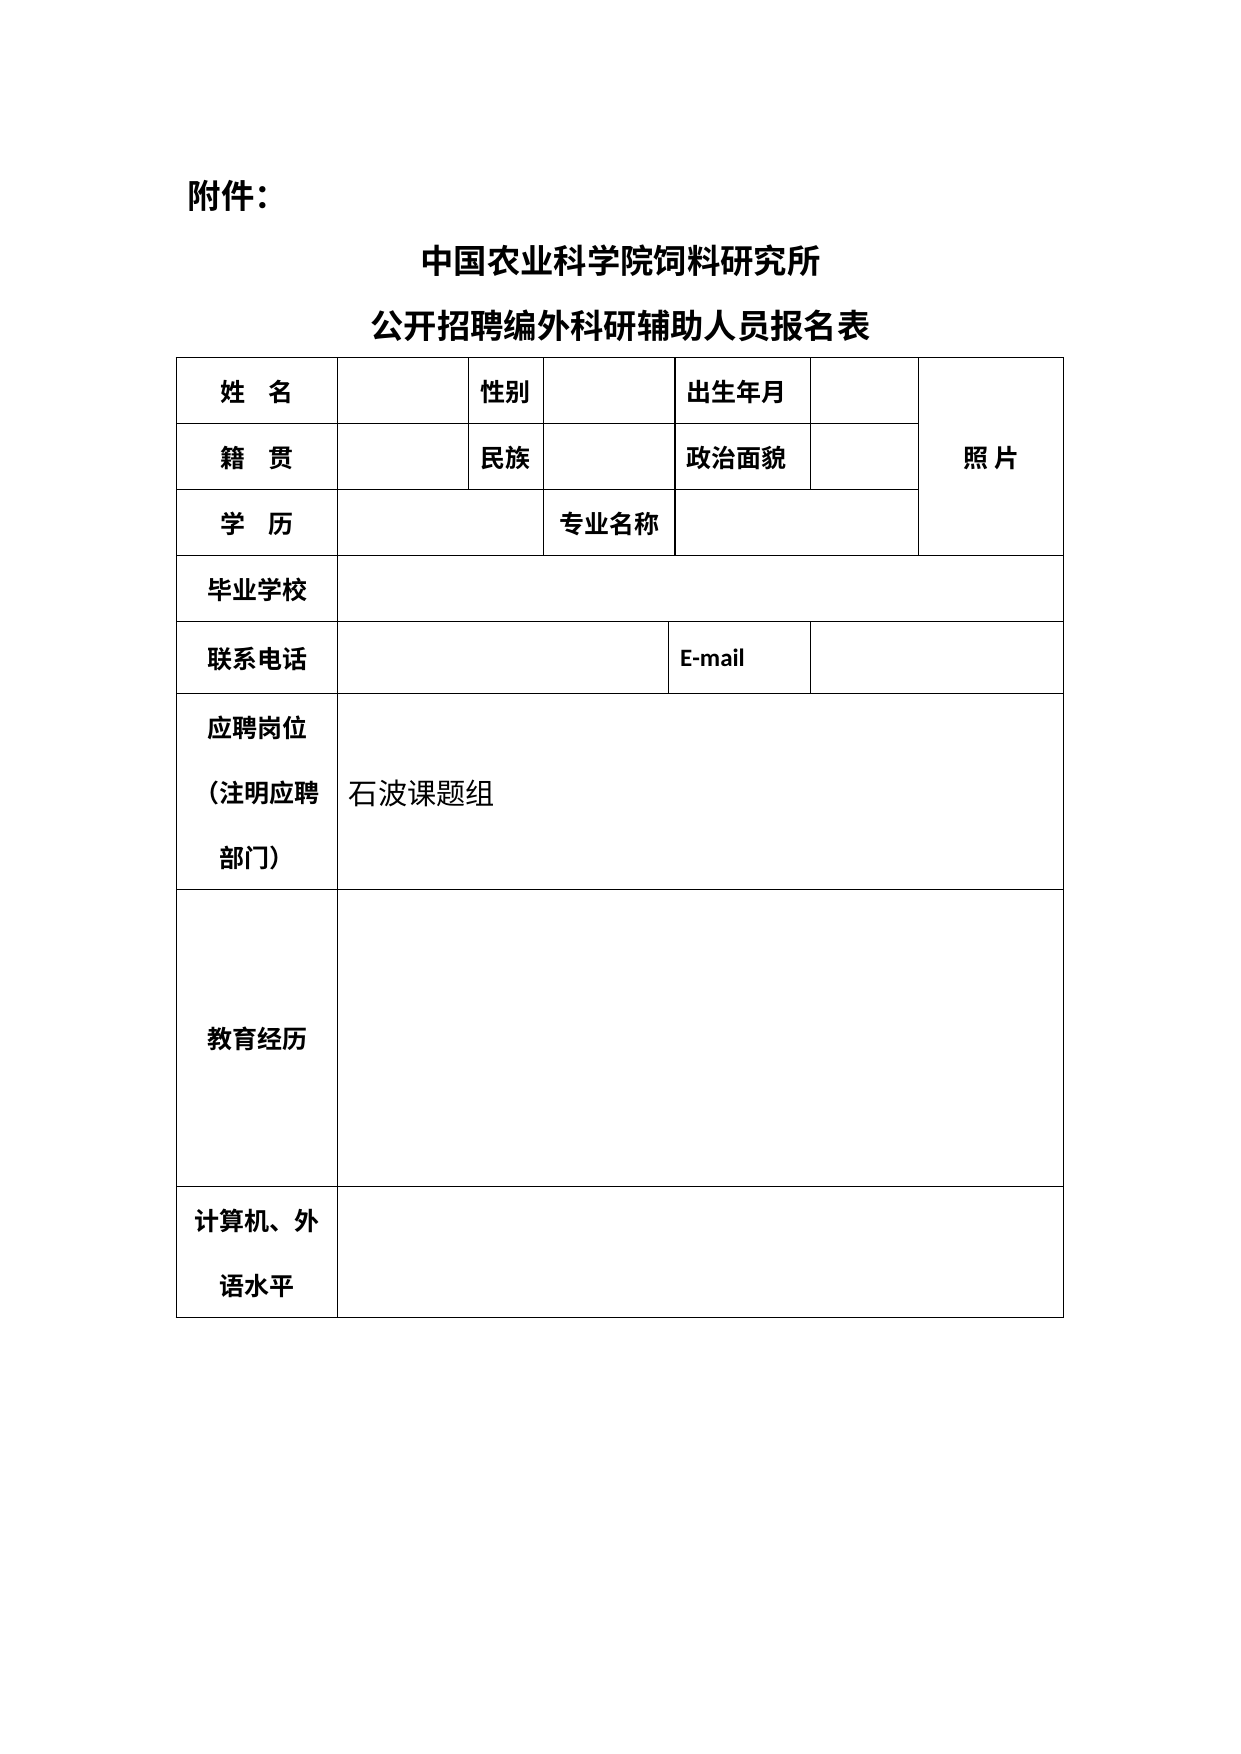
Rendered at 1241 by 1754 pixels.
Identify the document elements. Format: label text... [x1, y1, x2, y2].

table_cell [811, 622, 1063, 693]
text 附件： [187, 162, 1053, 227]
table_header 性别 [469, 358, 543, 423]
table_cell 计算机、外语水平 [177, 1187, 337, 1317]
table_cell 应聘岗位（注明应聘部门） [177, 694, 337, 889]
table_cell [338, 890, 1063, 1186]
table_cell [811, 424, 918, 489]
text 中国农业科学院饲料研究所 [187, 227, 1053, 292]
table_header [811, 358, 918, 423]
table_cell [338, 556, 1063, 621]
table_cell 政治面貌 [676, 424, 810, 489]
table_cell [338, 424, 468, 489]
table_cell 民族 [469, 424, 543, 489]
table_cell 籍 贯 [177, 424, 337, 489]
table_cell 专业名称 [544, 490, 674, 555]
table_cell E-mail [669, 622, 810, 693]
table_cell 石波课题组 [338, 694, 1063, 889]
table_cell [676, 490, 918, 555]
table_header [338, 358, 468, 423]
table_cell 教育经历 [177, 890, 337, 1186]
text 公开招聘编外科研辅助人员报名表 [187, 292, 1053, 357]
table_cell [338, 1187, 1063, 1317]
table_header 照 片 [919, 358, 1063, 555]
table_cell [338, 622, 668, 693]
table_header 出生年月 [676, 358, 810, 423]
table_cell [338, 490, 543, 555]
table_cell 毕业学校 [177, 556, 337, 621]
table_cell 联系电话 [177, 622, 337, 693]
table_header [544, 358, 674, 423]
table_header 姓 名 [177, 358, 337, 423]
table_cell 学 历 [177, 490, 337, 555]
table_cell [544, 424, 674, 489]
